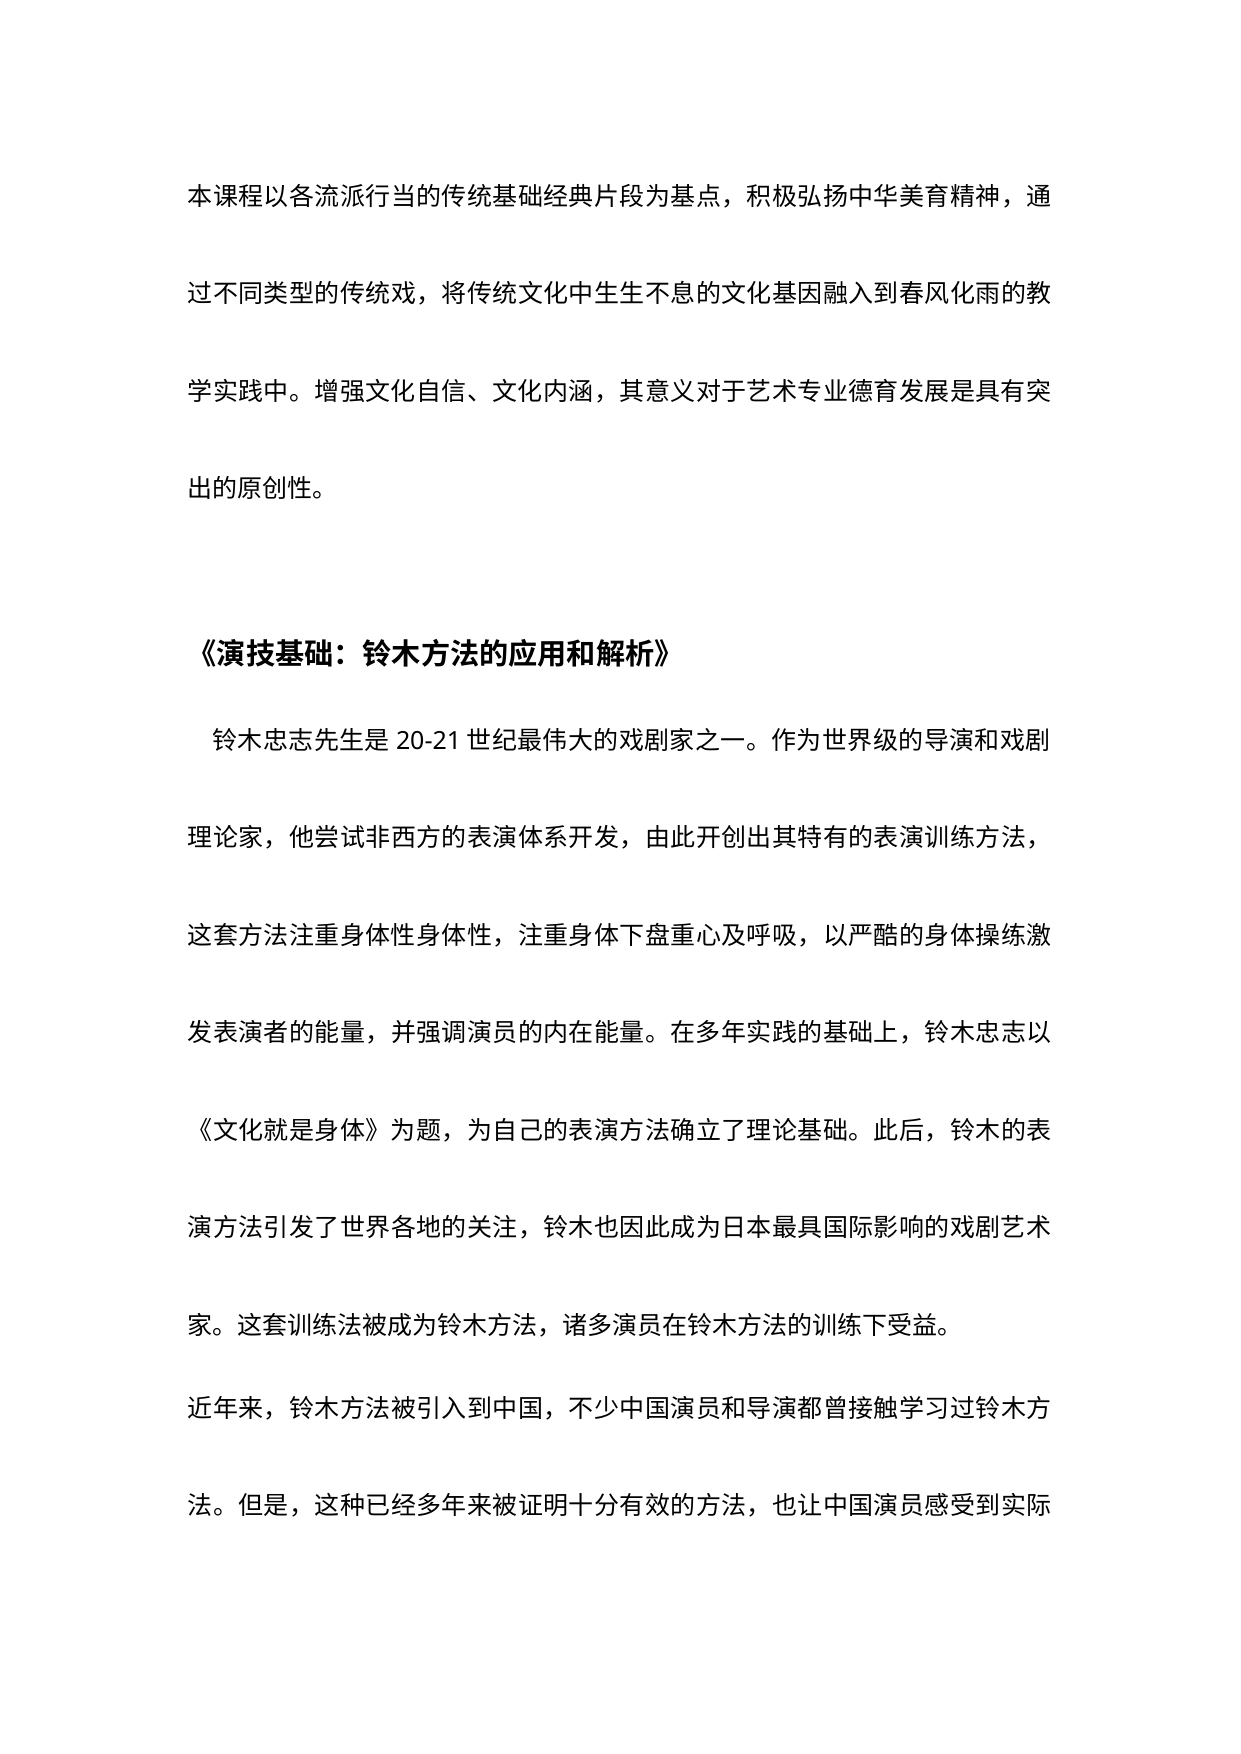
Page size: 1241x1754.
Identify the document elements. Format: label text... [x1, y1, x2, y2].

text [187, 162, 1053, 519]
text 铃木忠志先生是20-21世纪最伟大的戏剧家之一。作为世界级的导演和戏剧理论家，他尝试非西方的表演体系开发，由此开创出其特有的表演训练方法，这套方法注重身体性身体性，注重身体下盘重心及呼吸，以严酷的身体操练激发表演者的能量，并强调演员的内在能量。在多年实践的基础上，铃木忠志以《文化就是身体》为题，为自己的表演方法确立了理论基础。此后，铃木的表演方法引发了世界各地的关注，铃木也因此成为日本最具国际影响的戏剧艺术家。这套训练法被成为铃木方法，诸多演员在铃木方法的训练下受益。 [187, 706, 1053, 1356]
text 《演技基础：铃木方法的应用和解析》 [187, 619, 1053, 684]
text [187, 1374, 1053, 1536]
